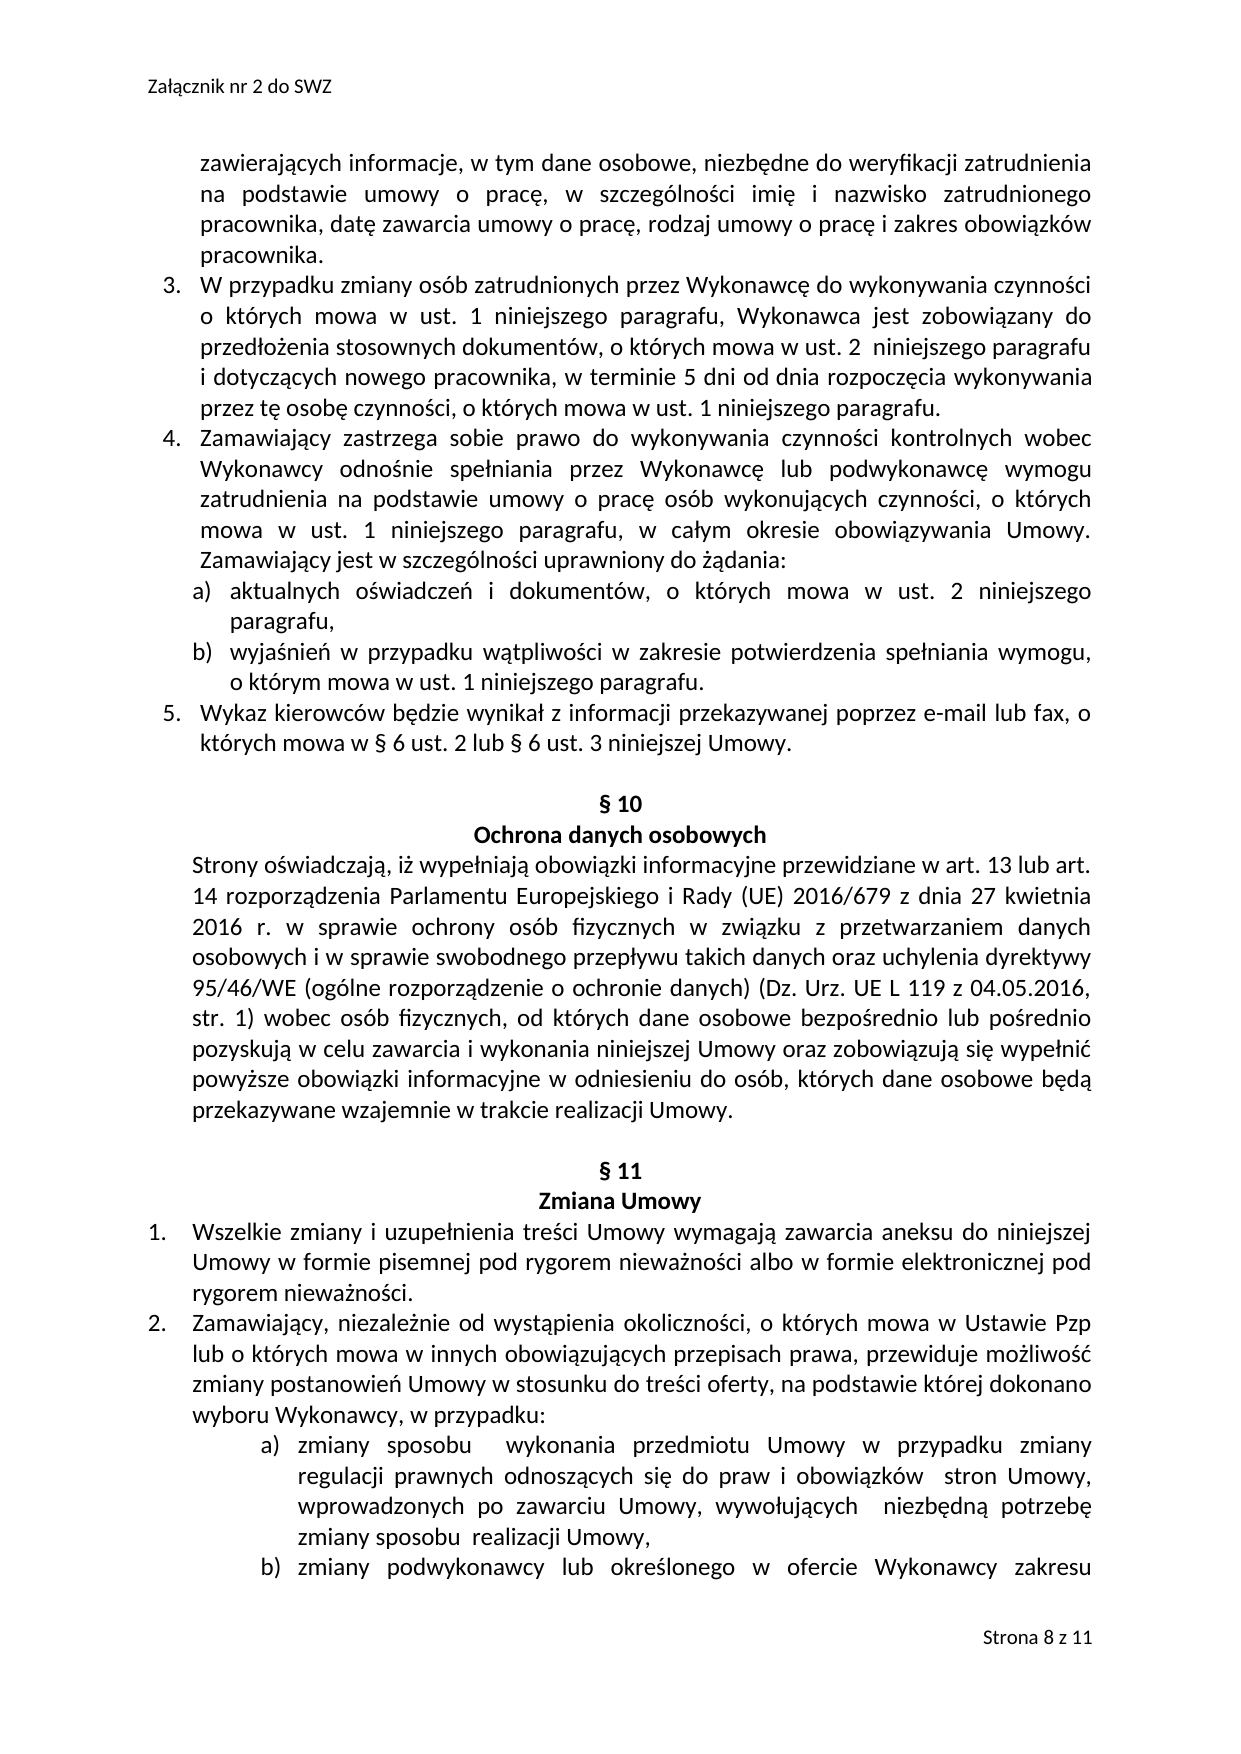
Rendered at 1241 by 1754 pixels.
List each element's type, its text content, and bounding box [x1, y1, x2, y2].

list Wykaz kierowców będzie wynikał z informacji przekazywanej poprzez e-mail lub fax, o których mowa w § 6 ust. 2 lub § 6 ust. 3 niniejszej Umowy. [162, 697, 1093, 758]
text zawierających informacje, w tym dane osobowe, niezbędne do weryfikacji zatrudnienia na podstawie umowy o pracę, w szczególności imię i nazwisko zatrudnionego pracownika, datę zawarcia umowy o pracę, rodzaj umowy o pracę i zakres obowiązków pracownika. [200, 148, 1093, 270]
list Strony oświadczają, iż wypełniają obowiązki informacyjne przewidziane w art. 13 lub art. 14 rozporządzenia Parlamentu Europejskiego i Rady (UE) 2016/679 z dnia 27 kwietnia 2016 r. w sprawie ochrony osób fizycznych w związku z przetwarzaniem danych osobowych i w sprawie swobodnego przepływu takich danych oraz uchylenia dyrektywy 95/46/WE (ogólne rozporządzenie o ochronie danych) (Dz. Urz. UE L 119 z 04.05.2016, str. 1) wobec osób fizycznych, od których dane osobowe bezpośrednio lub pośrednio pozyskują w celu zawarcia i wykonania niniejszej Umowy oraz zobowiązują się wypełnić powyższe obowiązki informacyjne w odniesieniu do osób, których dane osobowe będą przekazywane wzajemnie w trakcie realizacji Umowy. [192, 849, 1093, 1124]
list Zamawiający zastrzega sobie prawo do wykonywania czynności kontrolnych wobec Wykonawcy odnośnie spełniania przez Wykonawcę lub podwykonawcę wymogu zatrudnienia na podstawie umowy o pracę osób wykonujących czynności, o których mowa w ust. 1 niniejszego paragrafu, w całym okresie obowiązywania Umowy. Zamawiający jest w szczególności uprawniony do żądania: [162, 422, 1093, 575]
list W przypadku zmiany osób zatrudnionych przez Wykonawcę do wykonywania czynności o których mowa w ust. 1 niniejszego paragrafu, Wykonawca jest zobowiązany do przedłożenia stosownych dokumentów, o których mowa w ust. 2 niniejszego paragrafu i dotyczących nowego pracownika, w terminie 5 dni od dnia rozpoczęcia wykonywania przez tę osobę czynności, o których mowa w ust. 1 niniejszego paragrafu. [162, 270, 1093, 422]
list zmiany sposobu wykonania przedmiotu Umowy w przypadku zmiany regulacji prawnych odnoszących się do praw i obowiązków stron Umowy, wprowadzonych po zawarciu Umowy, wywołujących niezbędną potrzebę zmiany sposobu realizacji Umowy, [260, 1429, 1093, 1552]
list wyjaśnień w przypadku wątpliwości w zakresie potwierdzenia spełniania wymogu, o którym mowa w ust. 1 niniejszego paragrafu. [192, 636, 1093, 697]
text Zmiana Umowy [148, 1185, 1093, 1216]
list Zamawiający, niezależnie od wystąpienia okoliczności, o których mowa w Ustawie Pzp lub o których mowa w innych obowiązujących przepisach prawa, przewiduje możliwość zmiany postanowień Umowy w stosunku do treści oferty, na podstawie której dokonano wyboru Wykonawcy, w przypadku: [148, 1307, 1093, 1429]
list Wszelkie zmiany i uzupełnienia treści Umowy wymagają zawarcia aneksu do niniejszej Umowy w formie pisemnej pod rygorem nieważności albo w formie elektronicznej pod rygorem nieważności. [148, 1216, 1093, 1307]
text § 11 [148, 1155, 1093, 1185]
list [260, 1552, 1093, 1582]
list Ochrona danych osobowych [148, 819, 1093, 849]
list § 10 [148, 788, 1093, 819]
list aktualnych oświadczeń i dokumentów, o których mowa w ust. 2 niniejszego paragrafu, [192, 575, 1093, 636]
